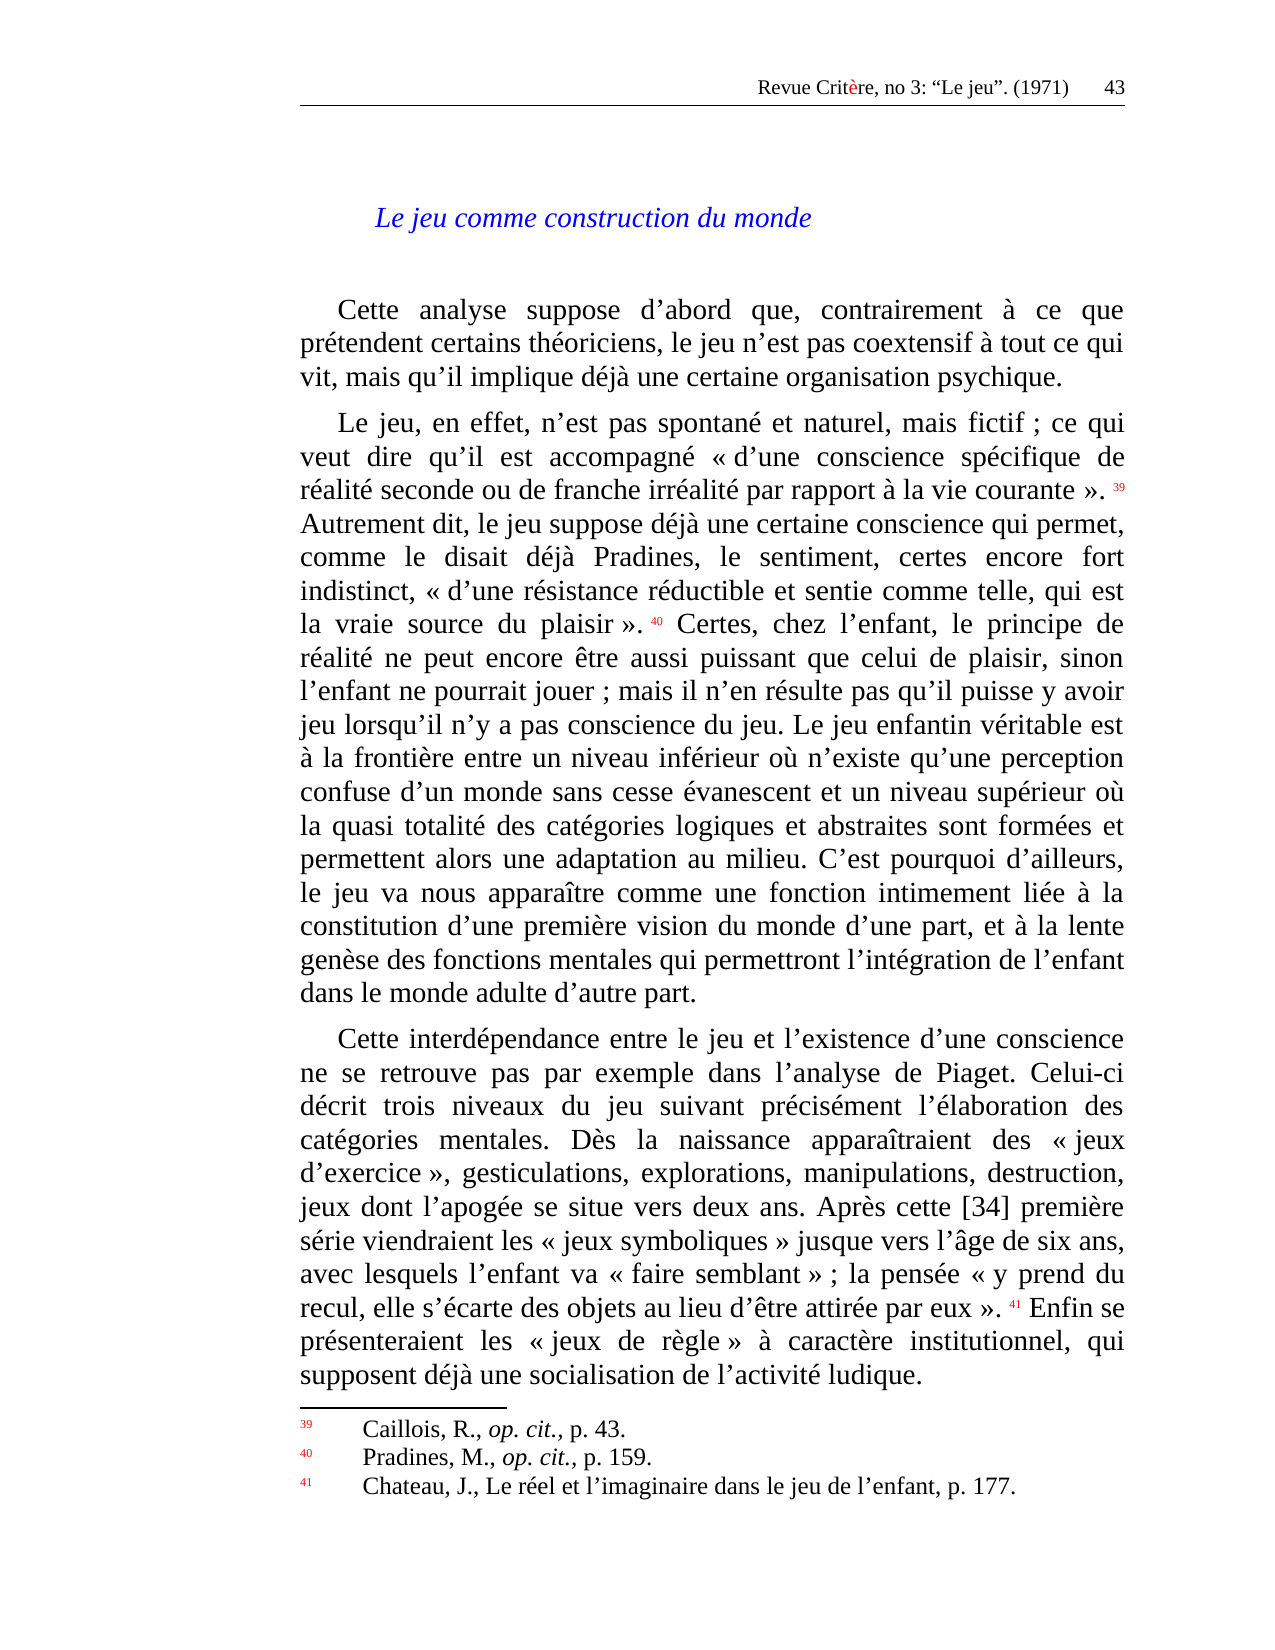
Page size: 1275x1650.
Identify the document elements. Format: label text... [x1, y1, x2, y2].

text Cette interdépendance entre le jeu et l’existence d’une conscience ne se retrouve pas par exemple dans l’analyse de Piaget. Celui-ci décrit trois niveaux du jeu suivant précisément l’élaboration des catégories mentales. Dès la naissance apparaîtraient des « jeux d’exercice », gesticulations, explorations, manipulations, destruction, jeux dont l’apogée se situe vers deux ans. Après cette [34] première série viendraient les « jeux symboliques » jusque vers l’âge de six ans, avec lesquels l’enfant va « faire semblant » ; la pensée « y prend du recul, elle s’écarte des objets au lieu d’être attirée par eux ». Enfin se présenteraient les « jeux de règle » à caractère institutionnel, qui supposent déjà une socialisation de l’activité ludique. [300, 1021, 1125, 1390]
text Le jeu comme construction du monde [375, 200, 1125, 233]
text Cette analyse suppose d’abord que, contrairement à ce que prétendent certains théoriciens, le jeu n’est pas coextensif à tout ce qui vit, mais qu’il implique déjà une certaine organisation psychique. [300, 292, 1125, 393]
text Le jeu, en effet, n’est pas spontané et naturel, mais fictif ; ce qui veut dire qu’il est accompagné « d’une conscience spécifique de réalité seconde ou de franche irréalité par rapport à la vie courante ». Autrement dit, le jeu suppose déjà une certaine conscience qui permet, comme le disait déjà Pradines, le sentiment, certes encore fort indistinct, « d’une résistance réductible et sentie comme telle, qui est la vraie source du plaisir ». Certes, chez l’enfant, le principe de réalité ne peut encore être aussi puissant que celui de plaisir, sinon l’enfant ne pourrait jouer ; mais il n’en résulte pas qu’il puisse y avoir jeu lorsqu’il n’y a pas conscience du jeu. Le jeu enfantin véritable est à la frontière entre un niveau inférieur où n’existe qu’une perception confuse d’un monde sans cesse évanescent et un niveau supérieur où la quasi totalité des catégories logiques et abstraites sont formées et permettent alors une adaptation au milieu. C’est pourquoi d’ailleurs, le jeu va nous apparaître comme une fonction intimement liée à la constitution d’une première vision du monde d’une part, et à la lente genèse des fonctions mentales qui permettront l’intégration de l’enfant dans le monde adulte d’autre part. [300, 405, 1125, 1009]
